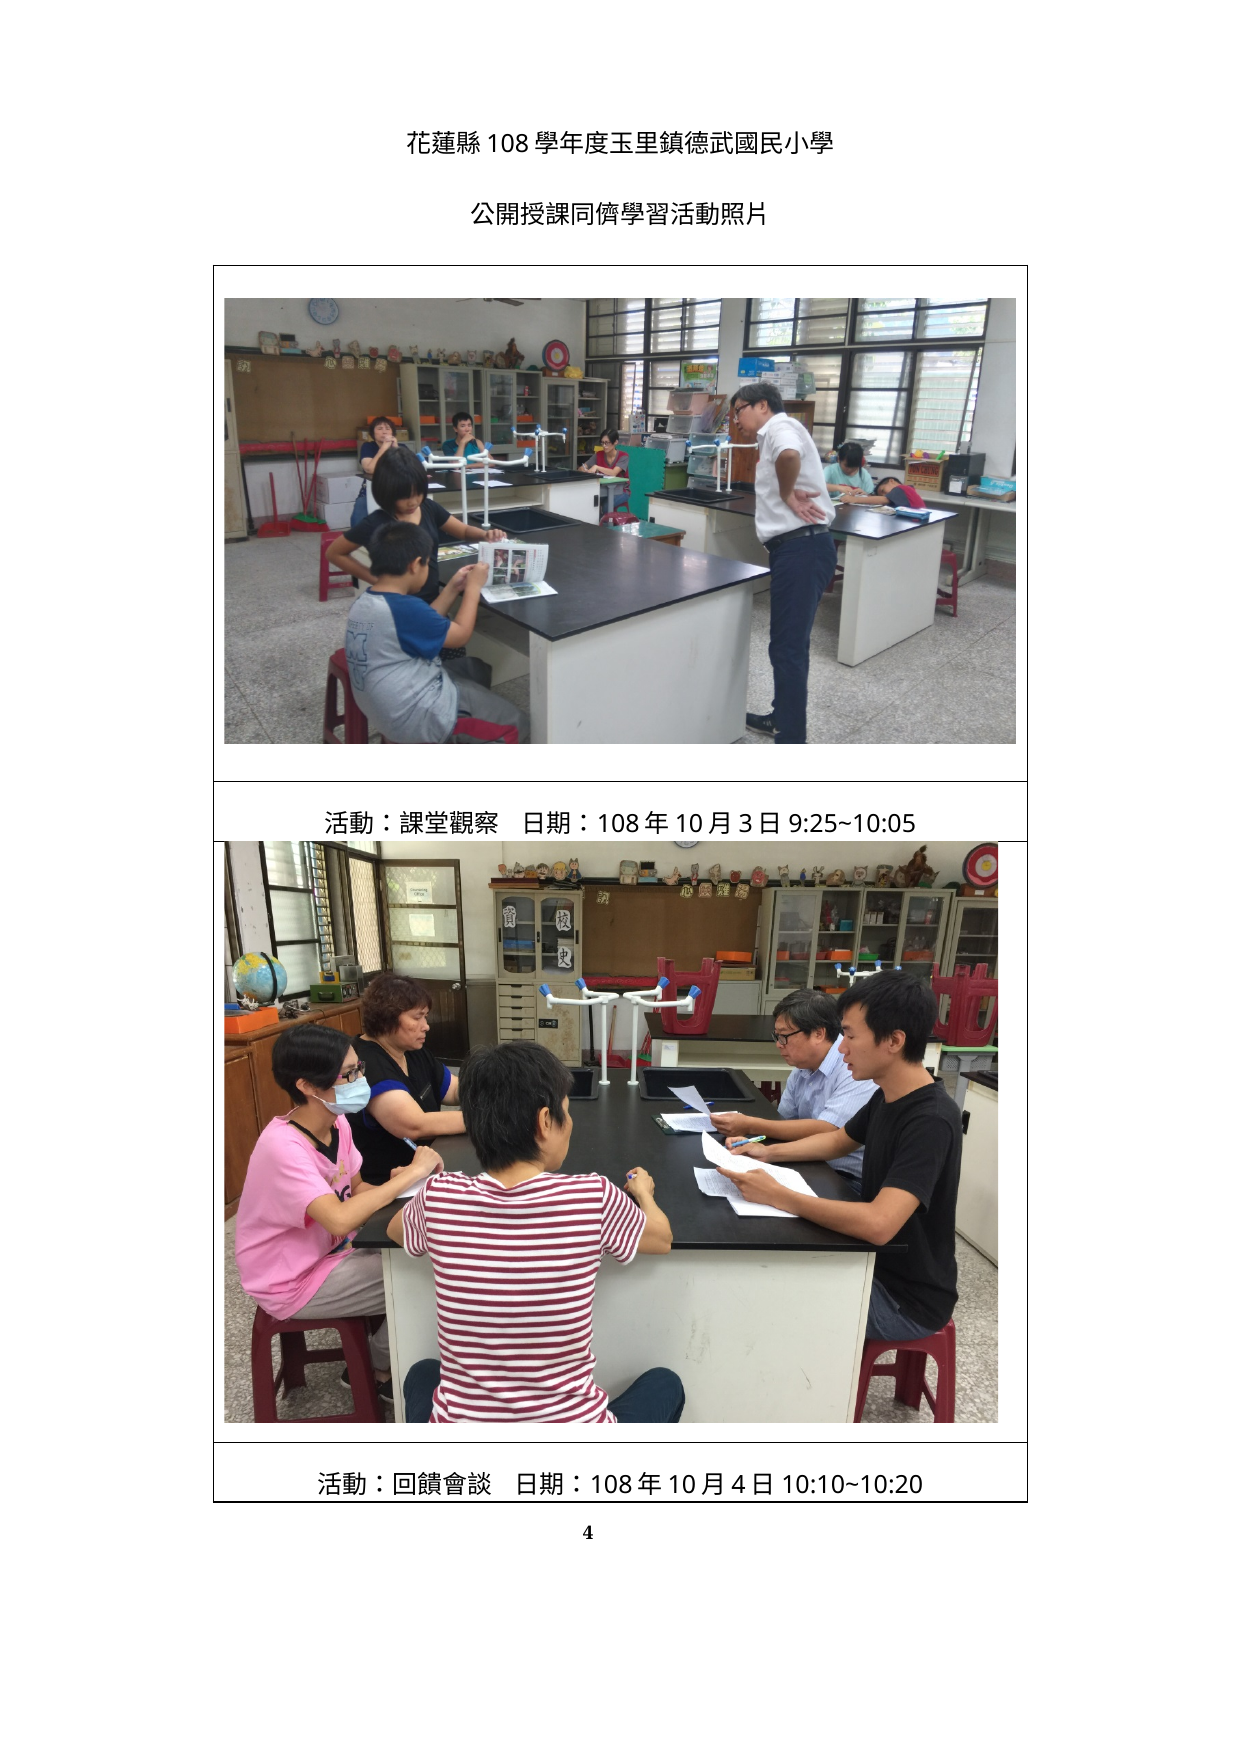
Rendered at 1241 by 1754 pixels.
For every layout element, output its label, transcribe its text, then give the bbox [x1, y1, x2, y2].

table_cell [214, 842, 1027, 1442]
text 公開授課同儕學習活動照片 [118, 194, 1122, 231]
table_cell 活動：回饋會談 日期：108年10月4日 10:10~10:20 [214, 1443, 1027, 1501]
table_cell 活動：課堂觀察 日期：108年10月3日 9:25~10:05 [214, 782, 1027, 841]
text 花蓮縣108學年度玉里鎮德武國民小學 [118, 123, 1122, 160]
table_header [214, 266, 1027, 781]
picture [224, 298, 1016, 744]
picture [224, 841, 999, 1423]
